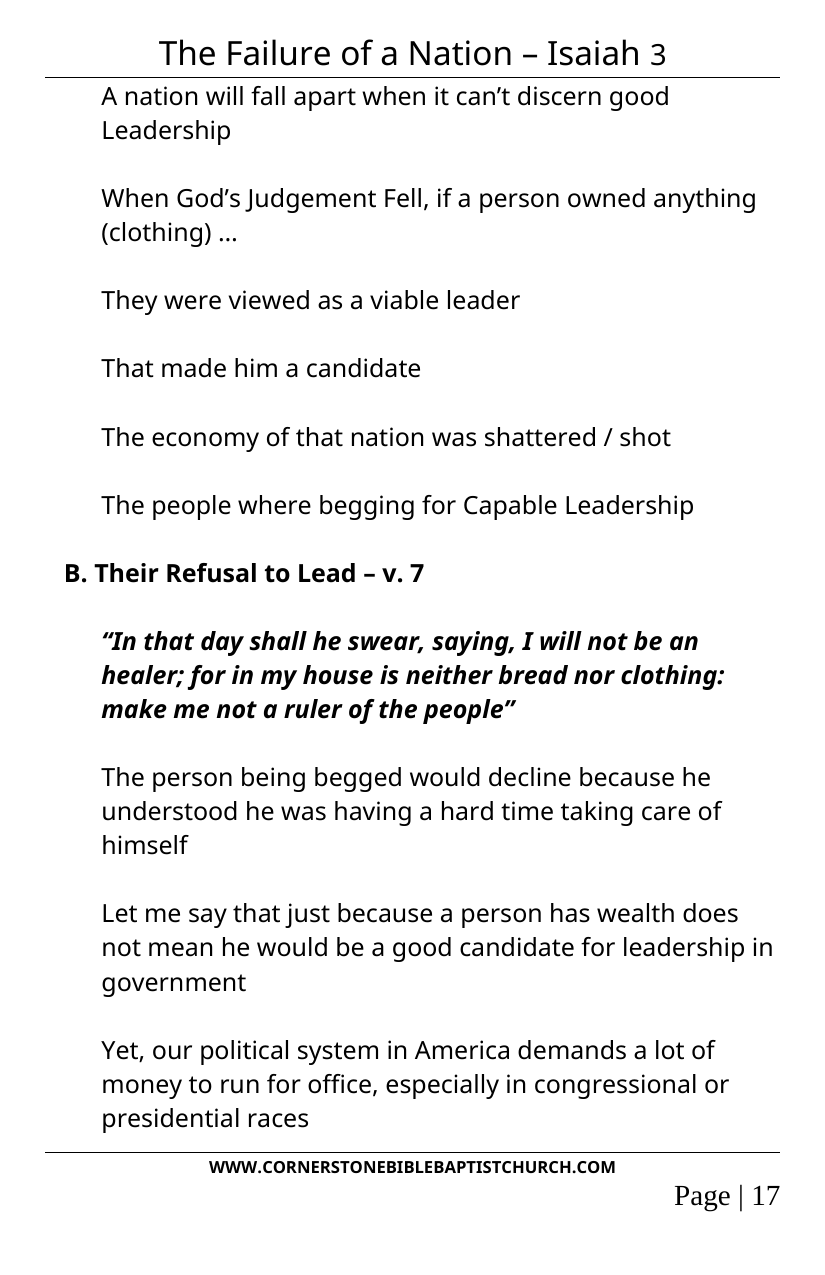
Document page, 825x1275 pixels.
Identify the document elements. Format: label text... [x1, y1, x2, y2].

text “In that day shall he swear, saying, I will not be an healer; for in my house is neither bread nor clothing: make me not a ruler of the people” [101, 623, 780, 726]
text The person being begged would decline because he understood he was having a hard time taking care of himself [101, 760, 780, 862]
text A nation will fall apart when it can’t discern good Leadership [101, 78, 780, 147]
text The economy of that nation was shattered / shot [101, 419, 780, 453]
text Yet, our political system in America demands a lot of money to run for office, especially in congressional or presidential races [101, 1032, 780, 1134]
text B. Their Refusal to Lead – v. 7 [64, 555, 780, 589]
text They were viewed as a viable leader [101, 283, 780, 317]
text That made him a candidate [101, 351, 780, 385]
text Let me say that just because a person has wealth does not mean he would be a good candidate for leadership in government [101, 896, 780, 998]
text When God’s Judgement Fell, if a person owned anything (clothing) … [101, 181, 780, 249]
text The people where begging for Capable Leadership [101, 487, 780, 521]
